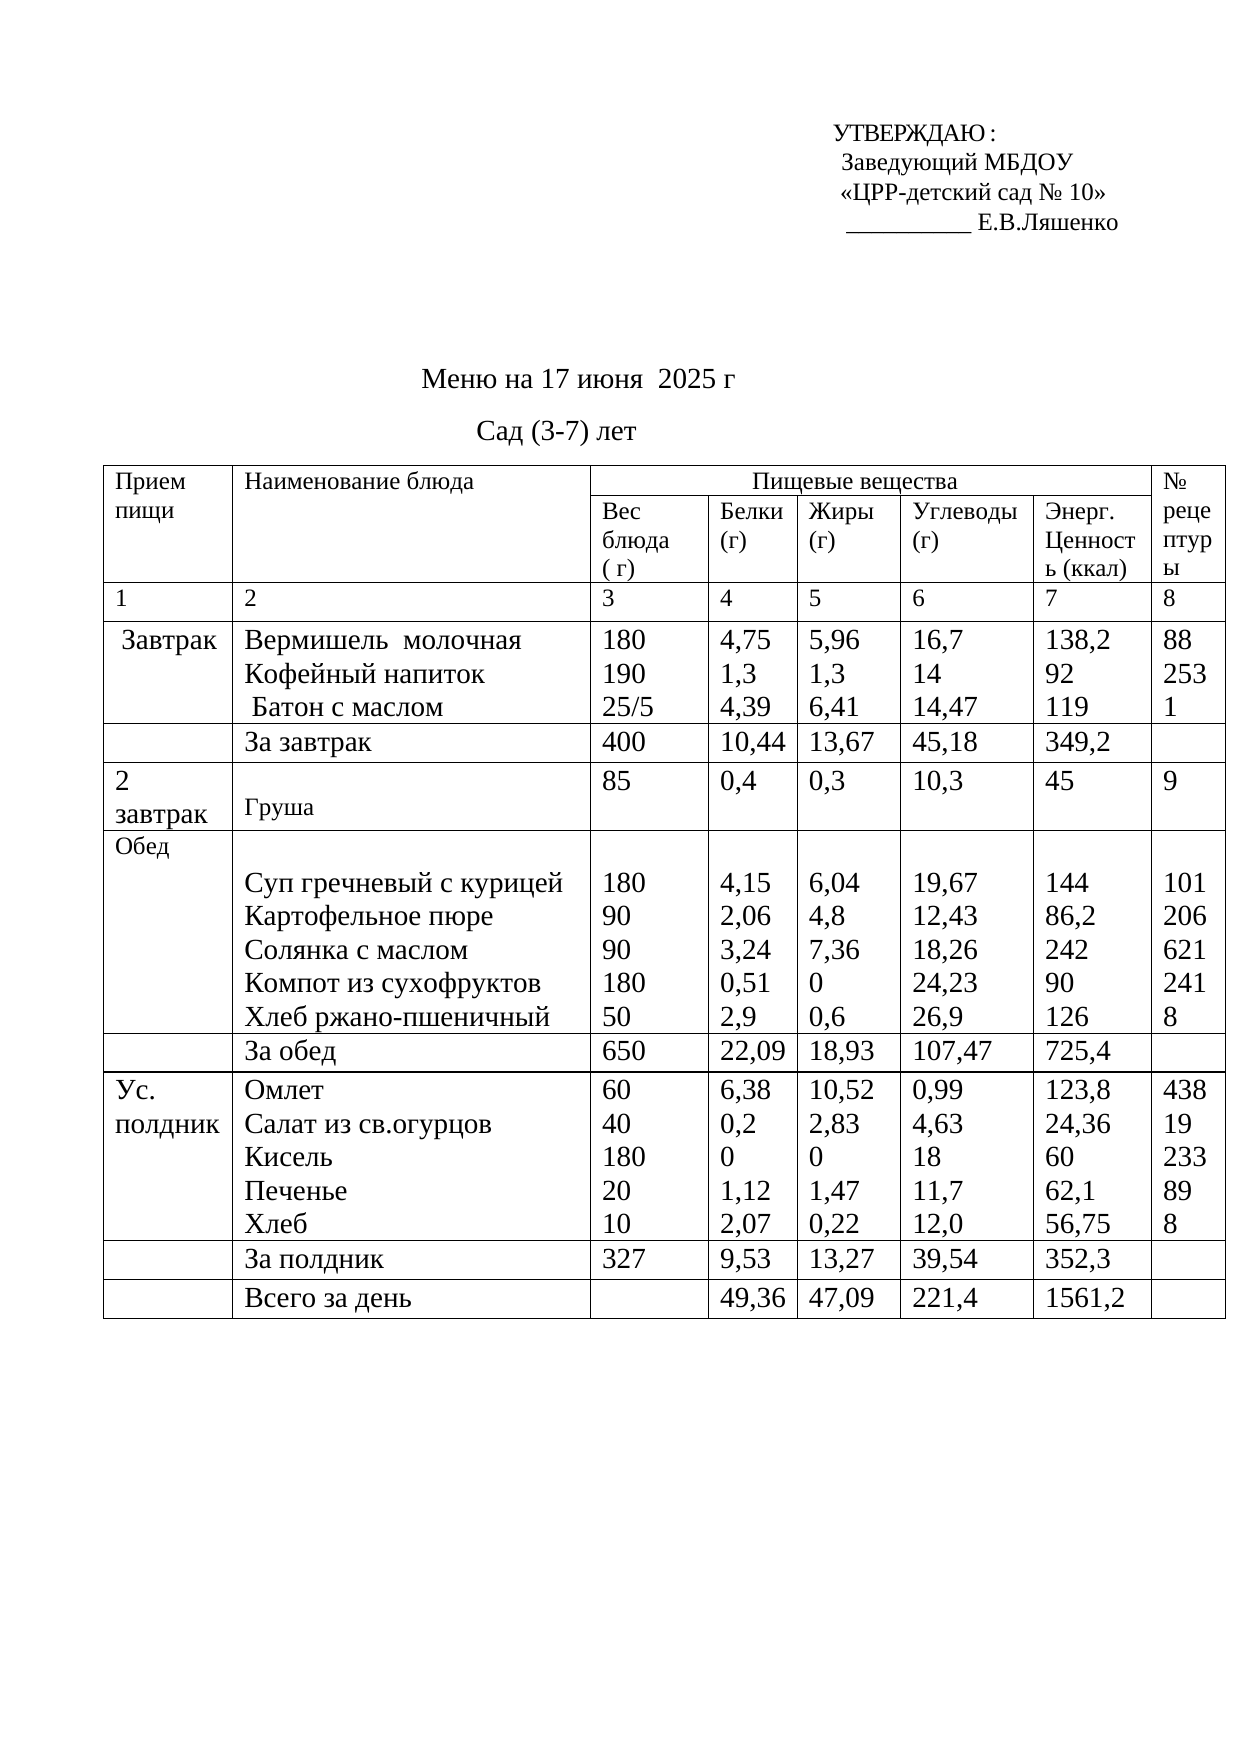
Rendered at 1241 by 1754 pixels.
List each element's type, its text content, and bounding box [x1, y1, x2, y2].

table_cell 8 [1152, 583, 1225, 621]
table_cell Омлет Салат из св.огурцов Кисель Печенье Хлеб [233, 1073, 590, 1240]
table_cell 19,67 12,43 18,26 24,23 26,9 [901, 831, 1033, 1032]
table_cell 2 [233, 583, 590, 621]
table_cell 13,27 [798, 1241, 900, 1279]
table_cell 144 86,2 242 90 126 [1034, 831, 1151, 1032]
text __________ Е.В.Ляшенко [177, 207, 1152, 236]
table_cell 60 40 180 20 10 [591, 1073, 708, 1240]
text «ЦРР-детский сад № 10» [177, 177, 1152, 206]
table_cell 0,99 4,63 18 11,7 12,0 [901, 1073, 1033, 1240]
table_cell 88 253 1 [1152, 622, 1225, 723]
table_cell [591, 1280, 708, 1318]
table_cell 4 [709, 583, 797, 621]
table_header Пищевые вещества [591, 466, 1151, 495]
table_cell 101 206 621 241 8 [1152, 831, 1225, 1032]
table_cell 22,09 [709, 1034, 797, 1071]
title УТВЕРЖДАЮ : [177, 118, 1152, 147]
table_cell 0,3 [798, 763, 900, 830]
table_cell Белки (г) [709, 496, 797, 582]
table_cell [104, 1241, 232, 1279]
table_cell Энерг. Ценность (ккал) [1034, 496, 1151, 582]
table_cell 327 [591, 1241, 708, 1279]
table_cell 438 19 233 89 8 [1152, 1073, 1225, 1240]
table_cell 180 90 90 180 50 [591, 831, 708, 1032]
table_cell 6,38 0,2 0 1,12 2,07 [709, 1073, 797, 1240]
table_cell [1152, 1241, 1225, 1279]
table_cell 9,53 [709, 1241, 797, 1279]
table_cell 352,3 [1034, 1241, 1151, 1279]
table_cell Обед [104, 831, 232, 1032]
table_cell Углеводы (г) [901, 496, 1033, 582]
table_cell [104, 1280, 232, 1318]
table_cell 85 [591, 763, 708, 830]
table_cell Суп гречневый с курицей Картофельное пюре Солянка с маслом Компот из сухофруктов Хлеб ржано-пшеничный [233, 831, 590, 1032]
table_cell 10,44 [709, 724, 797, 762]
text Меню на 17 июня 2025 г [88, 361, 1152, 394]
table_cell Завтрак [104, 622, 232, 723]
table_cell 221,4 [901, 1280, 1033, 1318]
table_cell Ус. полдник [104, 1073, 232, 1240]
table_cell 16,7 14 14,47 [901, 622, 1033, 723]
table_cell [104, 724, 232, 762]
table_cell 39,54 [901, 1241, 1033, 1279]
table_header Наименование блюда [233, 466, 590, 582]
table_cell 4,15 2,06 3,24 0,51 2,9 [709, 831, 797, 1032]
table_cell 10,52 2,83 0 1,47 0,22 [798, 1073, 900, 1240]
table_cell 1561,2 [1034, 1280, 1151, 1318]
table_cell 7 [1034, 583, 1151, 621]
table_cell 49,36 [709, 1280, 797, 1318]
table_cell 123,8 24,36 60 62,1 56,75 [1034, 1073, 1151, 1240]
table_cell 5 [798, 583, 900, 621]
table_cell 45,18 [901, 724, 1033, 762]
table_cell [1152, 1034, 1225, 1071]
table_cell 18,93 [798, 1034, 900, 1071]
table_cell 4,75 1,3 4,39 [709, 622, 797, 723]
table_cell За обед [233, 1034, 590, 1071]
text Заведующий МБДОУ [177, 147, 1152, 176]
table_cell Груша [233, 763, 590, 830]
table_cell Жиры (г) [798, 496, 900, 582]
table_cell Вермишель молочная Кофейный напиток Батон с маслом [233, 622, 590, 723]
table_cell 400 [591, 724, 708, 762]
table_cell [104, 1034, 232, 1071]
table_cell 1 [104, 583, 232, 621]
text Сад (3-7) лет [88, 413, 1152, 447]
table_header № рецептуры [1152, 466, 1225, 582]
table_cell 9 [1152, 763, 1225, 830]
table_cell 180 190 25/5 [591, 622, 708, 723]
table_cell 2 завтрак [104, 763, 232, 830]
table_cell 47,09 [798, 1280, 900, 1318]
table_cell 6,04 4,8 7,36 0 0,6 [798, 831, 900, 1032]
table_header Прием пищи [104, 466, 232, 582]
table_cell [1152, 1280, 1225, 1318]
table_cell 5,96 1,3 6,41 [798, 622, 900, 723]
table_cell 138,2 92 119 [1034, 622, 1151, 723]
table_cell Всего за день [233, 1280, 590, 1318]
table_cell 45 [1034, 763, 1151, 830]
table_cell 3 [591, 583, 708, 621]
table_cell 349,2 [1034, 724, 1151, 762]
table_cell [1152, 724, 1225, 762]
table_cell 0,4 [709, 763, 797, 830]
table_cell За завтрак [233, 724, 590, 762]
table_cell 725,4 [1034, 1034, 1151, 1071]
table_cell 650 [591, 1034, 708, 1071]
table_cell Вес блюда ( г) [591, 496, 708, 582]
table_cell За полдник [233, 1241, 590, 1279]
table_cell 10,3 [901, 763, 1033, 830]
table_cell 6 [901, 583, 1033, 621]
table_cell 13,67 [798, 724, 900, 762]
table_cell 107,47 [901, 1034, 1033, 1071]
